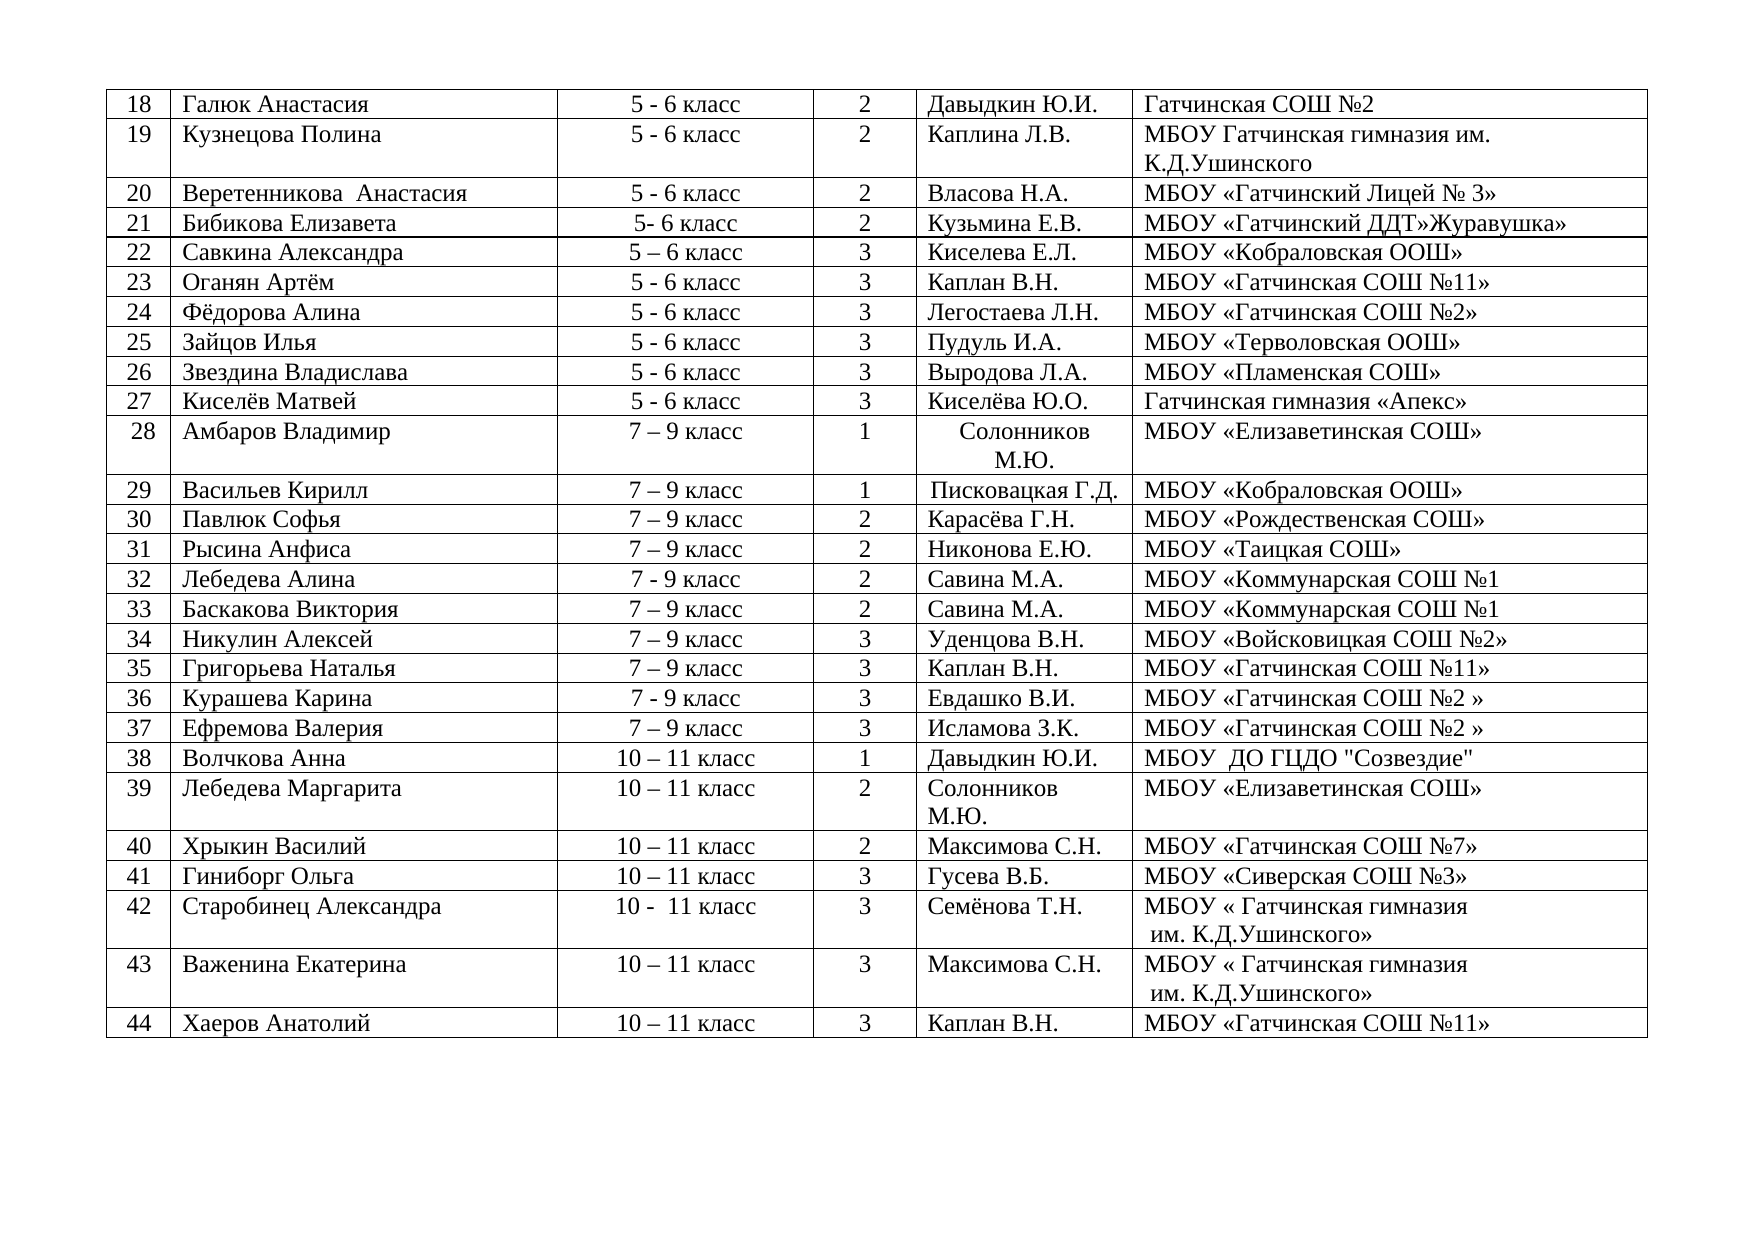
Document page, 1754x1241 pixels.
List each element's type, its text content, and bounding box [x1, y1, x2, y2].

table_cell Гатчинская гимназия «Апекс» [1133, 386, 1647, 415]
table_cell МБОУ ДО ГЦДО "Созвездие" [1133, 743, 1647, 772]
table_cell Киселёва Ю.О. [917, 386, 1132, 415]
table_cell МБОУ «Пламенская СОШ» [1133, 357, 1647, 385]
table_cell Хаеров Анатолий [171, 1008, 557, 1037]
table_cell 5 - 6 класс [558, 357, 813, 385]
table_cell 7 – 9 класс [558, 654, 813, 682]
table_cell МБОУ «Сиверская СОШ №3» [1133, 861, 1647, 890]
table_cell МБОУ «Гатчинский Лицей № 3» [1133, 178, 1647, 207]
table_cell 35 [107, 654, 170, 682]
table_cell Карасёва Г.Н. [917, 505, 1132, 533]
table_cell Солонников М.Ю. [917, 773, 1132, 830]
table_cell 10 – 11 класс [558, 949, 813, 1007]
table_cell МБОУ «Гатчинская СОШ №11» [1133, 654, 1647, 682]
table_cell Каплан В.Н. [917, 1008, 1132, 1037]
table_cell 3 [814, 267, 916, 296]
table_cell 38 [107, 743, 170, 772]
table_cell 30 [107, 505, 170, 533]
table_cell 5 - 6 класс [558, 386, 813, 415]
table_cell 3 [814, 624, 916, 652]
table_cell Никонова Е.Ю. [917, 534, 1132, 563]
table_cell МБОУ «Войсковицкая СОШ №2» [1133, 624, 1647, 652]
table_cell МБОУ «Гатчинский ДДТ»Журавушка» [1133, 208, 1647, 236]
table_cell Звездина Владислава [171, 357, 557, 385]
table_cell Каплан В.Н. [917, 267, 1132, 296]
table_cell 7 – 9 класс [558, 713, 813, 742]
table_cell Никулин Алексей [171, 624, 557, 652]
table_cell 7 - 9 класс [558, 564, 813, 593]
table_cell Киселева Е.Л. [917, 238, 1132, 266]
table_cell 5 - 6 класс [558, 178, 813, 207]
table_cell 7 – 9 класс [558, 416, 813, 474]
table_cell 44 [107, 1008, 170, 1037]
table_cell 7 - 9 класс [558, 683, 813, 712]
table_cell 5 - 6 класс [558, 90, 813, 118]
table_cell Баскакова Виктория [171, 594, 557, 623]
table_cell Волчкова Анна [171, 743, 557, 772]
table_cell 33 [107, 594, 170, 623]
table_cell 3 [814, 357, 916, 385]
table_cell Веретенникова Анастасия [171, 178, 557, 207]
table_cell Пудуль И.А. [917, 327, 1132, 356]
table_cell МБОУ «Елизаветинская СОШ» [1133, 416, 1647, 474]
table_cell 3 [814, 713, 916, 742]
table_cell МБОУ «Кобраловская ООШ» [1133, 238, 1647, 266]
table_cell 22 [107, 238, 170, 266]
table_cell Савина М.А. [917, 564, 1132, 593]
table_cell 7 – 9 класс [558, 594, 813, 623]
table_cell 3 [814, 238, 916, 266]
table_cell Гиниборг Ольга [171, 861, 557, 890]
table_cell 40 [107, 831, 170, 860]
table_cell МБОУ « Гатчинская гимназия им. К.Д.Ушинского» [1133, 891, 1647, 948]
table_cell Васильев Кирилл [171, 475, 557, 503]
table_cell МБОУ Гатчинская гимназия им. К.Д.Ушинского [1133, 119, 1647, 177]
table_cell Кузьмина Е.В. [917, 208, 1132, 236]
table_cell Выродова Л.А. [917, 357, 1132, 385]
table_cell Курашева Карина [171, 683, 557, 712]
table_cell Бибикова Елизавета [171, 208, 557, 236]
table_cell Гатчинская СОШ №2 [1133, 90, 1647, 118]
table_cell МБОУ «Коммунарская СОШ №1 [1133, 594, 1647, 623]
table_cell 3 [814, 386, 916, 415]
table_cell 2 [814, 505, 916, 533]
table_cell Галюк Анастасия [171, 90, 557, 118]
table_cell 1 [814, 475, 916, 503]
table_cell Савкина Александра [171, 238, 557, 266]
table_cell 2 [814, 773, 916, 830]
table_cell Семёнова Т.Н. [917, 891, 1132, 948]
table_cell Лебедева Алина [171, 564, 557, 593]
table_cell 42 [107, 891, 170, 948]
table_cell 3 [814, 297, 916, 326]
table_cell Старобинец Александра [171, 891, 557, 948]
table_cell 24 [107, 297, 170, 326]
table_cell Исламова З.К. [917, 713, 1132, 742]
table_cell Григорьева Наталья [171, 654, 557, 682]
table_cell 37 [107, 713, 170, 742]
table_cell МБОУ «Гатчинская СОШ №11» [1133, 267, 1647, 296]
table_cell Солонников М.Ю. [917, 416, 1132, 474]
table_cell 23 [107, 267, 170, 296]
table_cell Хрыкин Василий [171, 831, 557, 860]
table_cell 19 [107, 119, 170, 177]
table_cell МБОУ «Коммунарская СОШ №1 [1133, 564, 1647, 593]
table_cell 7 – 9 класс [558, 475, 813, 503]
table_cell Каплан В.Н. [917, 654, 1132, 682]
table_cell 3 [814, 949, 916, 1007]
table_cell 7 – 9 класс [558, 624, 813, 652]
table_cell 1 [814, 416, 916, 474]
table_cell 5- 6 класс [558, 208, 813, 236]
table_cell 3 [814, 683, 916, 712]
table_cell 27 [107, 386, 170, 415]
table_cell Зайцов Илья [171, 327, 557, 356]
table_cell 26 [107, 357, 170, 385]
table_cell Каплина Л.В. [917, 119, 1132, 177]
table_cell МБОУ «Гатчинская СОШ №2 » [1133, 713, 1647, 742]
table_cell 25 [107, 327, 170, 356]
table_cell 2 [814, 534, 916, 563]
table_cell Давыдкин Ю.И. [917, 90, 1132, 118]
table_cell 20 [107, 178, 170, 207]
table_cell 10 – 11 класс [558, 861, 813, 890]
table_cell 2 [814, 90, 916, 118]
table_cell 41 [107, 861, 170, 890]
table_cell 32 [107, 564, 170, 593]
table_cell 31 [107, 534, 170, 563]
table_cell Лебедева Маргарита [171, 773, 557, 830]
table_cell 5 - 6 класс [558, 267, 813, 296]
table_cell 3 [814, 654, 916, 682]
table_cell Писковацкая Г.Д. [917, 475, 1132, 503]
table_cell Гусева В.Б. [917, 861, 1132, 890]
table_cell 3 [814, 891, 916, 948]
table_cell 3 [814, 327, 916, 356]
table_cell Давыдкин Ю.И. [917, 743, 1132, 772]
table_cell Амбаров Владимир [171, 416, 557, 474]
table_cell Легостаева Л.Н. [917, 297, 1132, 326]
table_cell Фёдорова Алина [171, 297, 557, 326]
table_cell МБОУ «Таицкая СОШ» [1133, 534, 1647, 563]
table_cell Важенина Екатерина [171, 949, 557, 1007]
table_cell Ефремова Валерия [171, 713, 557, 742]
table_cell Оганян Артём [171, 267, 557, 296]
table_cell Савина М.А. [917, 594, 1132, 623]
table_cell 10 – 11 класс [558, 831, 813, 860]
table_cell Власова Н.А. [917, 178, 1132, 207]
table_cell Кузнецова Полина [171, 119, 557, 177]
table_cell 10 – 11 класс [558, 773, 813, 830]
table_cell Максимова С.Н. [917, 949, 1132, 1007]
table_cell 2 [814, 564, 916, 593]
table_cell 7 – 9 класс [558, 505, 813, 533]
table_cell МБОУ «Гатчинская СОШ №2 » [1133, 683, 1647, 712]
table_cell 36 [107, 683, 170, 712]
table_cell Уденцова В.Н. [917, 624, 1132, 652]
table_cell МБОУ « Гатчинская гимназия им. К.Д.Ушинского» [1133, 949, 1647, 1007]
table_cell 3 [814, 1008, 916, 1037]
table_cell МБОУ «Терволовская ООШ» [1133, 327, 1647, 356]
table_cell 43 [107, 949, 170, 1007]
table_cell 21 [107, 208, 170, 236]
table_cell МБОУ «Гатчинская СОШ №11» [1133, 1008, 1647, 1037]
table_cell МБОУ «Гатчинская СОШ №7» [1133, 831, 1647, 860]
table_cell 10 - 11 класс [558, 891, 813, 948]
table_cell 7 – 9 класс [558, 534, 813, 563]
table_cell 5 - 6 класс [558, 119, 813, 177]
table_cell Максимова С.Н. [917, 831, 1132, 860]
table_cell 2 [814, 119, 916, 177]
table_cell 28 [107, 416, 170, 474]
table_cell 2 [814, 178, 916, 207]
table_cell МБОУ «Рождественская СОШ» [1133, 505, 1647, 533]
table_cell Евдашко В.И. [917, 683, 1132, 712]
table_cell Киселёв Матвей [171, 386, 557, 415]
table_cell 5 - 6 класс [558, 327, 813, 356]
table_cell Рысина Анфиса [171, 534, 557, 563]
table_cell 2 [814, 594, 916, 623]
table_cell 10 – 11 класс [558, 1008, 813, 1037]
table_cell МБОУ «Елизаветинская СОШ» [1133, 773, 1647, 830]
table_cell 1 [814, 743, 916, 772]
table_cell 5 – 6 класс [558, 238, 813, 266]
table_cell 29 [107, 475, 170, 503]
table_cell МБОУ «Кобраловская ООШ» [1133, 475, 1647, 503]
table_cell 2 [814, 208, 916, 236]
table_cell 34 [107, 624, 170, 652]
table_cell 5 - 6 класс [558, 297, 813, 326]
table_cell МБОУ «Гатчинская СОШ №2» [1133, 297, 1647, 326]
table_cell Павлюк Софья [171, 505, 557, 533]
table_cell 2 [814, 831, 916, 860]
table_cell 3 [814, 861, 916, 890]
table_cell 10 – 11 класс [558, 743, 813, 772]
table_cell 18 [107, 90, 170, 118]
table_cell 39 [107, 773, 170, 830]
